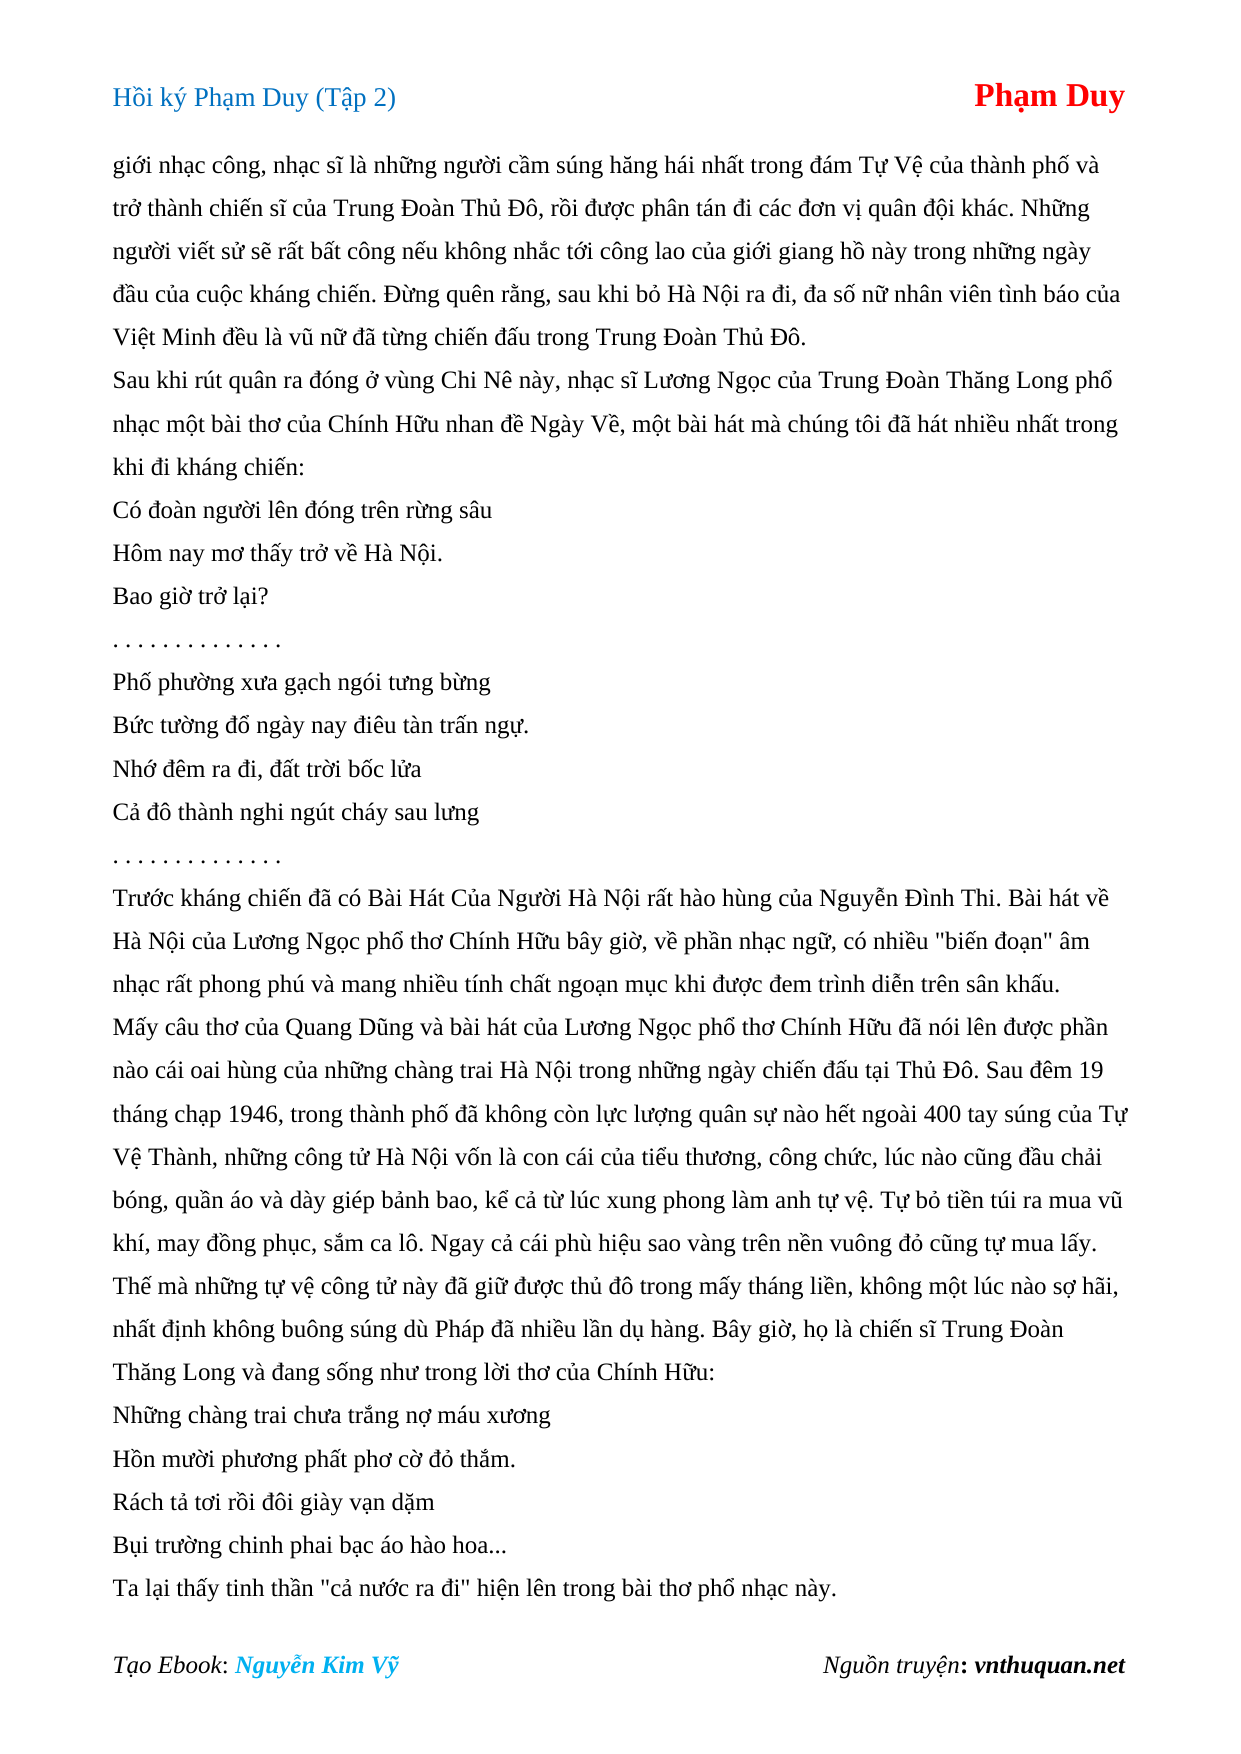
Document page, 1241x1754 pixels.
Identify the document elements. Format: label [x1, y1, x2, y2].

text [112, 150, 1128, 1602]
